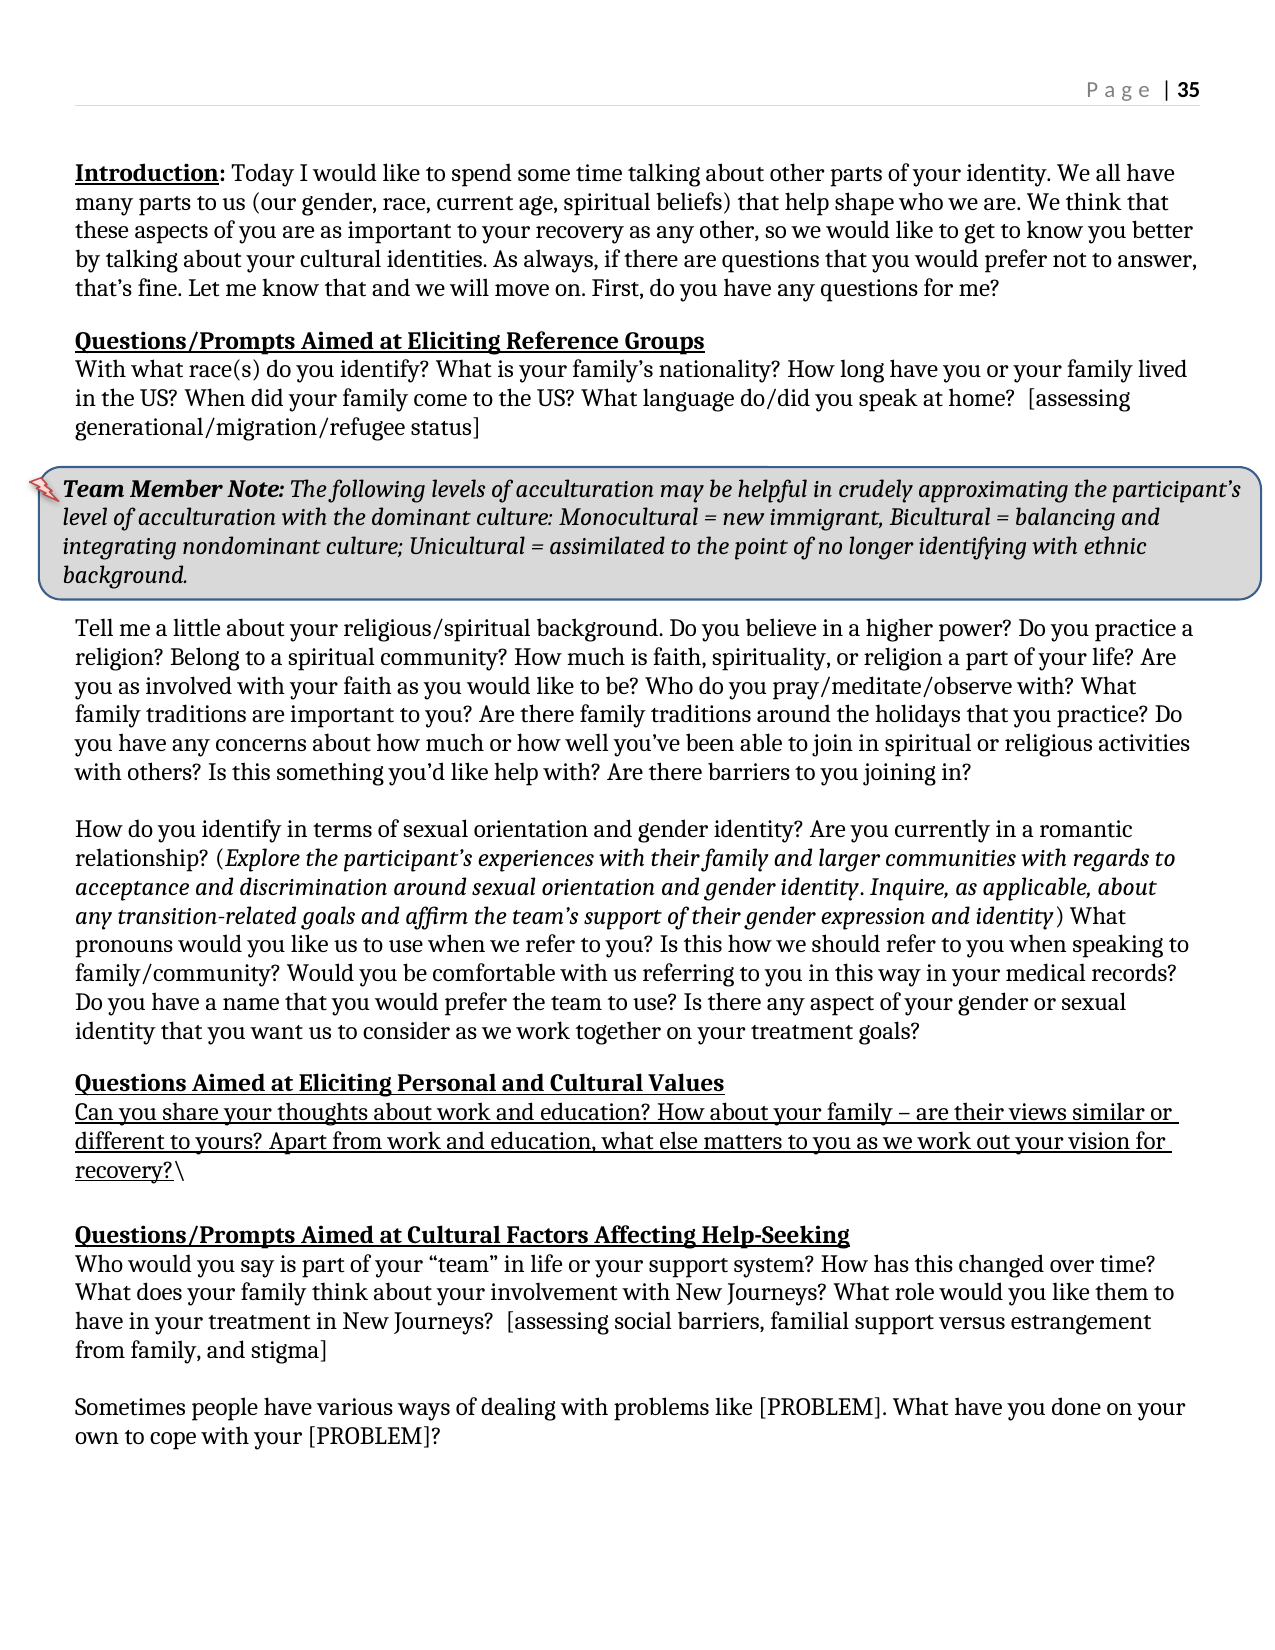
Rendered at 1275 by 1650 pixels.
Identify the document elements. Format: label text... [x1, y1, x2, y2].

text Sometimes people have various ways of dealing with problems like [PROBLEM]. What have you done on your own to cope with your [PROBLEM]? [75, 1393, 1200, 1451]
text How do you identify in terms of sexual orientation and gender identity? Are you currently in a romantic relationship? (Explore the participant’s experiences with their family and larger communities with regards to acceptance and discrimination around sexual orientation and gender identity. Inquire, as applicable, about any transition-related goals and affirm the team’s support of their gender expression and identity) What pronouns would you like us to use when we refer to you? Is this how we should refer to you when speaking to family/community? Would you be comfortable with us referring to you in this way in your medical records? Do you have a name that you would prefer the team to use? Is there any aspect of your gender or sexual identity that you want us to consider as we work together on your treatment goals? [75, 815, 1200, 1045]
text Questions/Prompts Aimed at Cultural Factors Affecting Help-Seeking [75, 1221, 1200, 1249]
text Who would you say is part of your “team” in life or your support system? How has this changed over time? What does your family think about your involvement with New Journeys? What role would you like them to have in your treatment in New Journeys? [assessing social barriers, familial support versus estrangement from family, and stigma] [75, 1249, 1200, 1364]
text Can you share your thoughts about work and education? How about your family – are their views similar or different to yours? Apart from work and education, what else matters to you as we work out your vision for recovery?\ [75, 1098, 1200, 1184]
text With what race(s) do you identify? What is your family’s nationality? How long have you or your family lived in the US? When did your family come to the US? What language do/did you speak at home? [assessing generational/migration/refugee status] [75, 355, 1200, 442]
text Introduction: Today I would like to spend some time talking about other parts of your identity. We all have many parts to us (our gender, race, current age, spiritual beliefs) that help shape who we are. We think that these aspects of you are as important to your recovery as any other, so we would like to get to know you better by talking about your cultural identities. As always, if there are questions that you would prefer not to answer, that’s fine. Let me know that and we will move on. First, do you have any questions for me? [75, 159, 1200, 303]
text Questions/Prompts Aimed at Eliciting Reference Groups [75, 327, 1200, 355]
text Tell me a little about your religious/spiritual background. Do you believe in a higher power? Do you practice a religion? Belong to a spiritual community? How much is faith, spirituality, or religion a part of your life? Are you as involved with your faith as you would like to be? Who do you pray/meditate/observe with? What family traditions are important to you? Are there family traditions around the holidays that you practice? Do you have any concerns about how much or how well you’ve been able to join in spiritual or religious activities with others? Is this something you’d like help with? Are there barriers to you joining in? [75, 614, 1200, 787]
text Questions Aimed at Eliciting Personal and Cultural Values [75, 1069, 1200, 1098]
